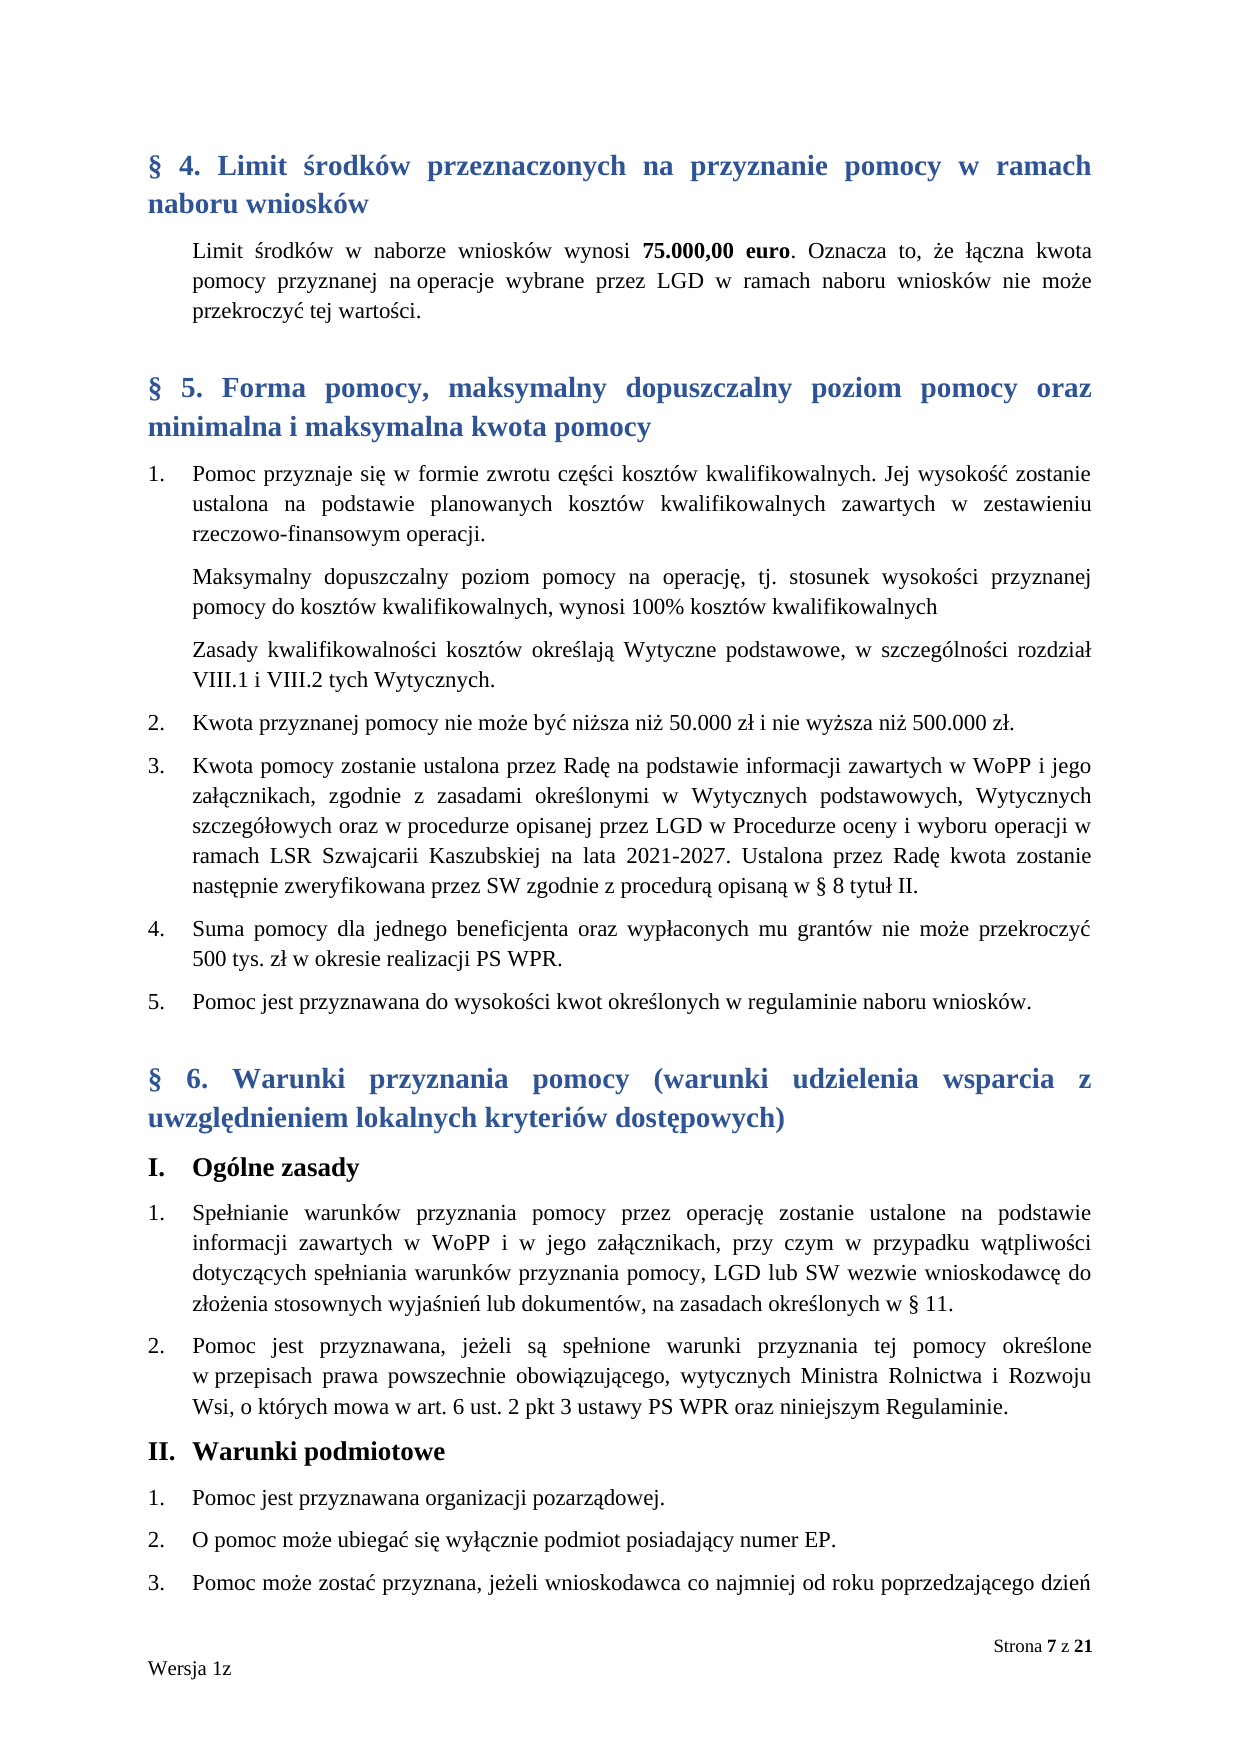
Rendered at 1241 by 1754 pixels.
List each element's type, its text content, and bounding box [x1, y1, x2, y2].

list O pomoc może ubiegać się wyłącznie podmiot posiadający numer EP. [148, 1526, 1093, 1553]
list Pomoc przyznaje się w formie zwrotu części kosztów kwalifikowalnych. Jej wysokość zostanie ustalona na podstawie planowanych kosztów kwalifikowalnych zawartych w zestawieniu rzeczowo-finansowym operacji. [148, 460, 1093, 547]
list Suma pomocy dla jednego beneficjenta oraz wypłaconych mu grantów nie może przekroczyć 500 tys. zł w okresie realizacji PS WPR. [148, 915, 1093, 972]
subtitle § 5. Forma pomocy, maksymalny dopuszczalny poziom pomocy oraz minimalna i maksymalna kwota pomocy [148, 371, 1093, 443]
list Kwota pomocy zostanie ustalona przez Radę na podstawie informacji zawartych w WoPP i jego załącznikach, zgodnie z zasadami określonymi w Wytycznych podstawowych, Wytycznych szczegółowych oraz w procedurze opisanej przez LGD w Procedurze oceny i wyboru operacji w ramach LSR Szwajcarii Kaszubskiej na lata 2021-2027. Ustalona przez Radę kwota zostanie następnie zweryfikowana przez SW zgodnie z procedurą opisaną w § 8 tytuł II. [148, 752, 1093, 899]
text Maksymalny dopuszczalny poziom pomocy na operację, tj. stosunek wysokości przyznanej pomocy do kosztów kwalifikowalnych, wynosi 100% kosztów kwalifikowalnych [192, 563, 1093, 620]
subtitle § 4. Limit środków przeznaczonych na przyznanie pomocy w ramach naboru wniosków [148, 148, 1093, 220]
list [148, 1569, 1093, 1595]
list Pomoc jest przyznawana, jeżeli są spełnione warunki przyznania tej pomocy określone w przepisach prawa powszechnie obowiązującego, wytycznych Ministra Rolnictwa i Rozwoju Wsi, o których mowa w art. 6 ust. 2 pkt 3 ustawy PS WPR oraz niniejszym Regulaminie. [148, 1332, 1093, 1419]
list Kwota przyznanej pomocy nie może być niższa niż 50.000 zł i nie wyższa niż 500.000 zł. [148, 709, 1093, 735]
subtitle § 6. Warunki przyznania pomocy (warunki udzielenia wsparcia z uwzględnieniem lokalnych kryteriów dostępowych) [148, 1061, 1093, 1133]
list Warunki podmiotowe [148, 1435, 622, 1467]
list Ogólne zasady [148, 1151, 622, 1182]
list Pomoc jest przyznawana do wysokości kwot określonych w regulaminie naboru wniosków. [148, 988, 1093, 1014]
list Pomoc jest przyznawana organizacji pozarządowej. [148, 1484, 1093, 1510]
list Limit środków w naborze wniosków wynosi 75.000,00 euro. Oznacza to, że łączna kwota pomocy przyznanej na operacje wybrane przez LGD w ramach naboru wniosków nie może przekroczyć tej wartości. [192, 237, 1093, 324]
list Spełnianie warunków przyznania pomocy przez operację zostanie ustalone na podstawie informacji zawartych w WoPP i w jego załącznikach, przy czym w przypadku wątpliwości dotyczących spełniania warunków przyznania pomocy, LGD lub SW wezwie wnioskodawcę do złożenia stosownych wyjaśnień lub dokumentów, na zasadach określonych w § 11. [148, 1199, 1093, 1316]
text Zasady kwalifikowalności kosztów określają Wytyczne podstawowe, w szczególności rozdział VIII.1 i VIII.2 tych Wytycznych. [192, 636, 1093, 693]
